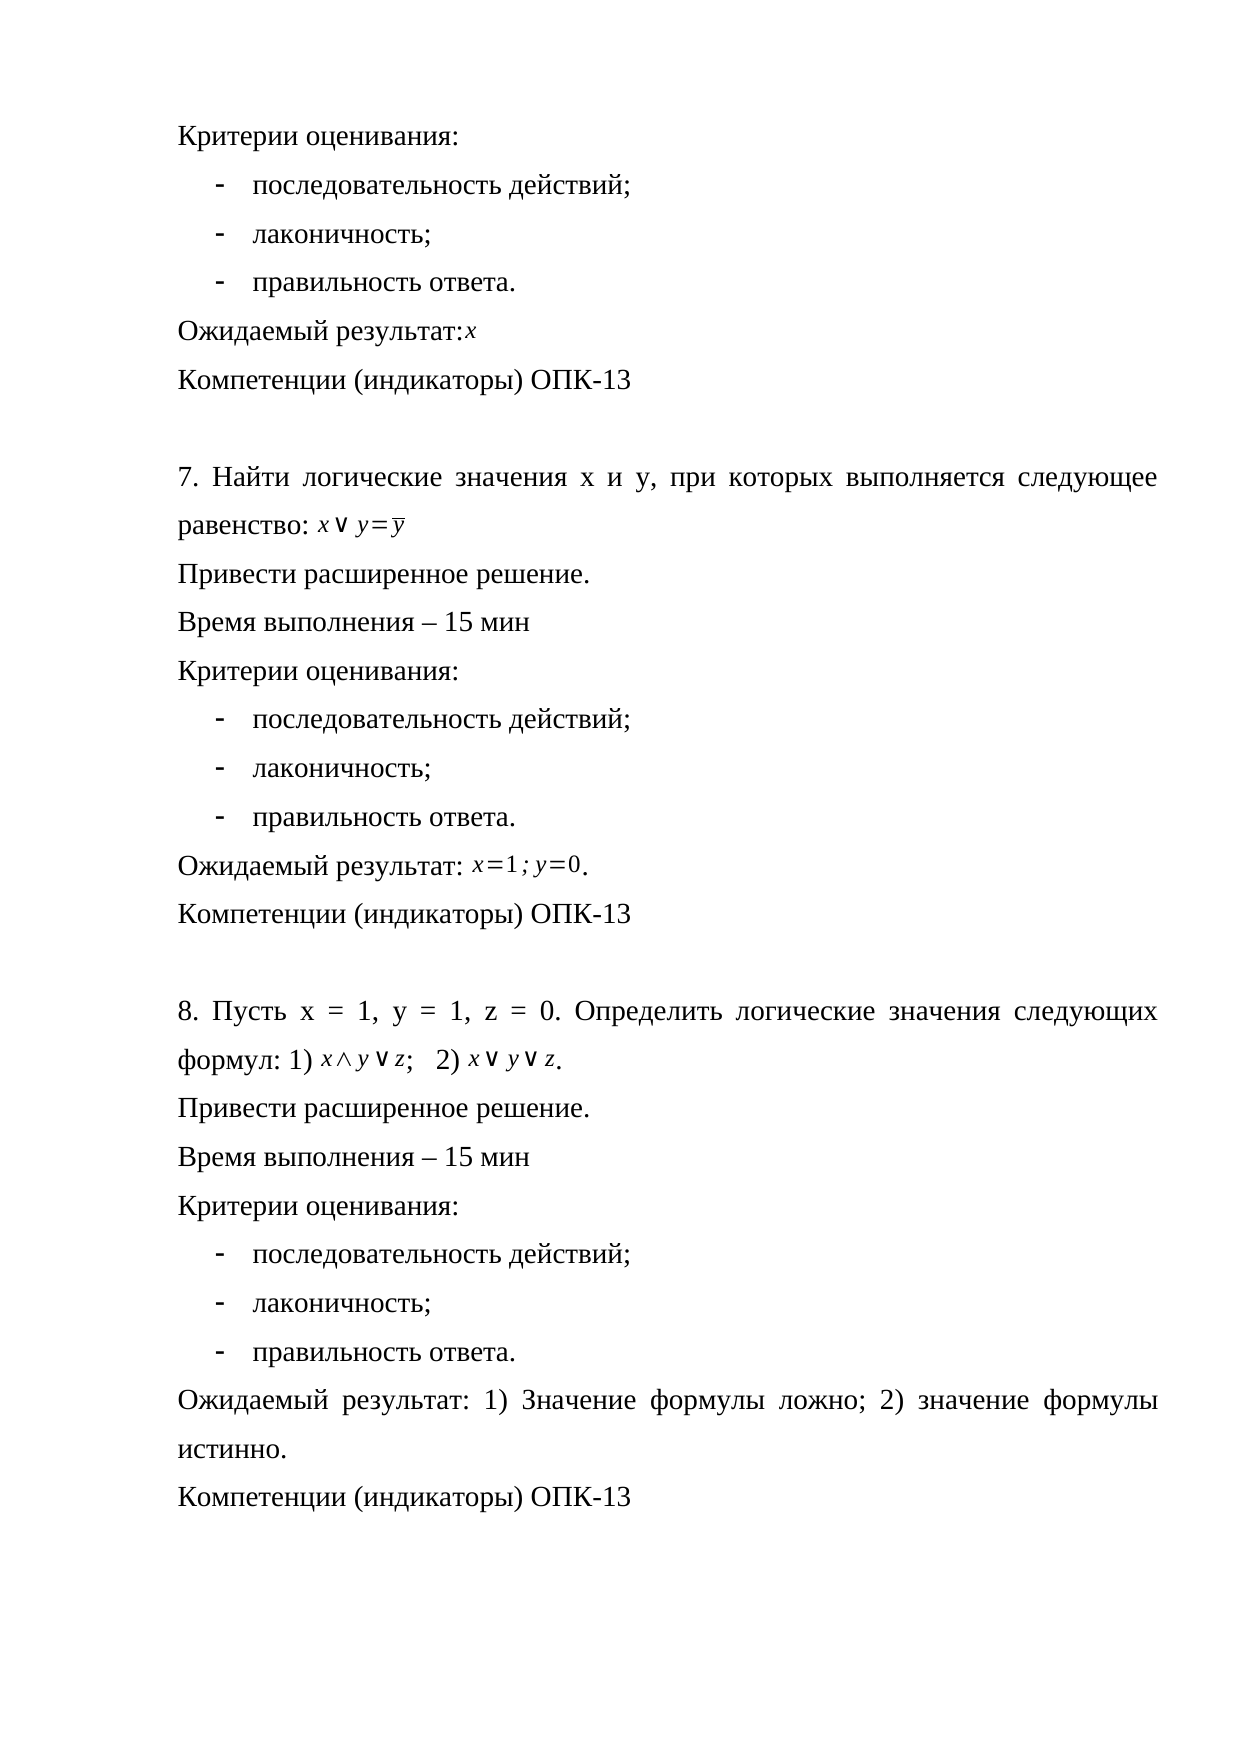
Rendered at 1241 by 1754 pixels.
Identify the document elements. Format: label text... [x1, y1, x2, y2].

text Привести расширенное решение. [177, 556, 1159, 589]
list правильность ответа. [215, 799, 1159, 833]
list последовательность действий; [215, 167, 1159, 201]
list лаконичность; [215, 750, 1159, 784]
text Критерии оценивания: [177, 1188, 1159, 1221]
text Время выполнения – 15 мин [177, 1139, 1159, 1173]
text Критерии оценивания: [177, 653, 1159, 687]
text Ожидаемый результат: 1) Значение формулы ложно; 2) значение формулы истинно. [177, 1382, 1159, 1464]
list лаконичность; [215, 216, 1159, 249]
text Время выполнения – 15 мин [177, 604, 1159, 638]
text Компетенции (индикаторы) ОПК-13 [177, 1479, 1159, 1513]
list последовательность действий; [215, 702, 1159, 735]
text Ожидаемый результат: [177, 313, 1159, 347]
text 7. Найти логические значения x и y, при которых выполняется следующее равенство: [177, 459, 1159, 541]
text Компетенции (индикаторы) ОПК-13 [177, 896, 1159, 930]
text 8. Пусть x = 1, y = 1, z = 0. Определить логические значения следующих формул: 1) ; 2) . [177, 993, 1159, 1076]
text Привести расширенное решение. [177, 1091, 1159, 1124]
list последовательность действий; [215, 1236, 1159, 1270]
text Компетенции (индикаторы) ОПК-13 [177, 362, 1159, 395]
list лаконичность; [215, 1285, 1159, 1318]
text Критерии оценивания: [177, 118, 1159, 152]
list правильность ответа. [215, 264, 1159, 298]
list правильность ответа. [215, 1334, 1159, 1367]
text Ожидаемый результат: . [177, 848, 1159, 881]
